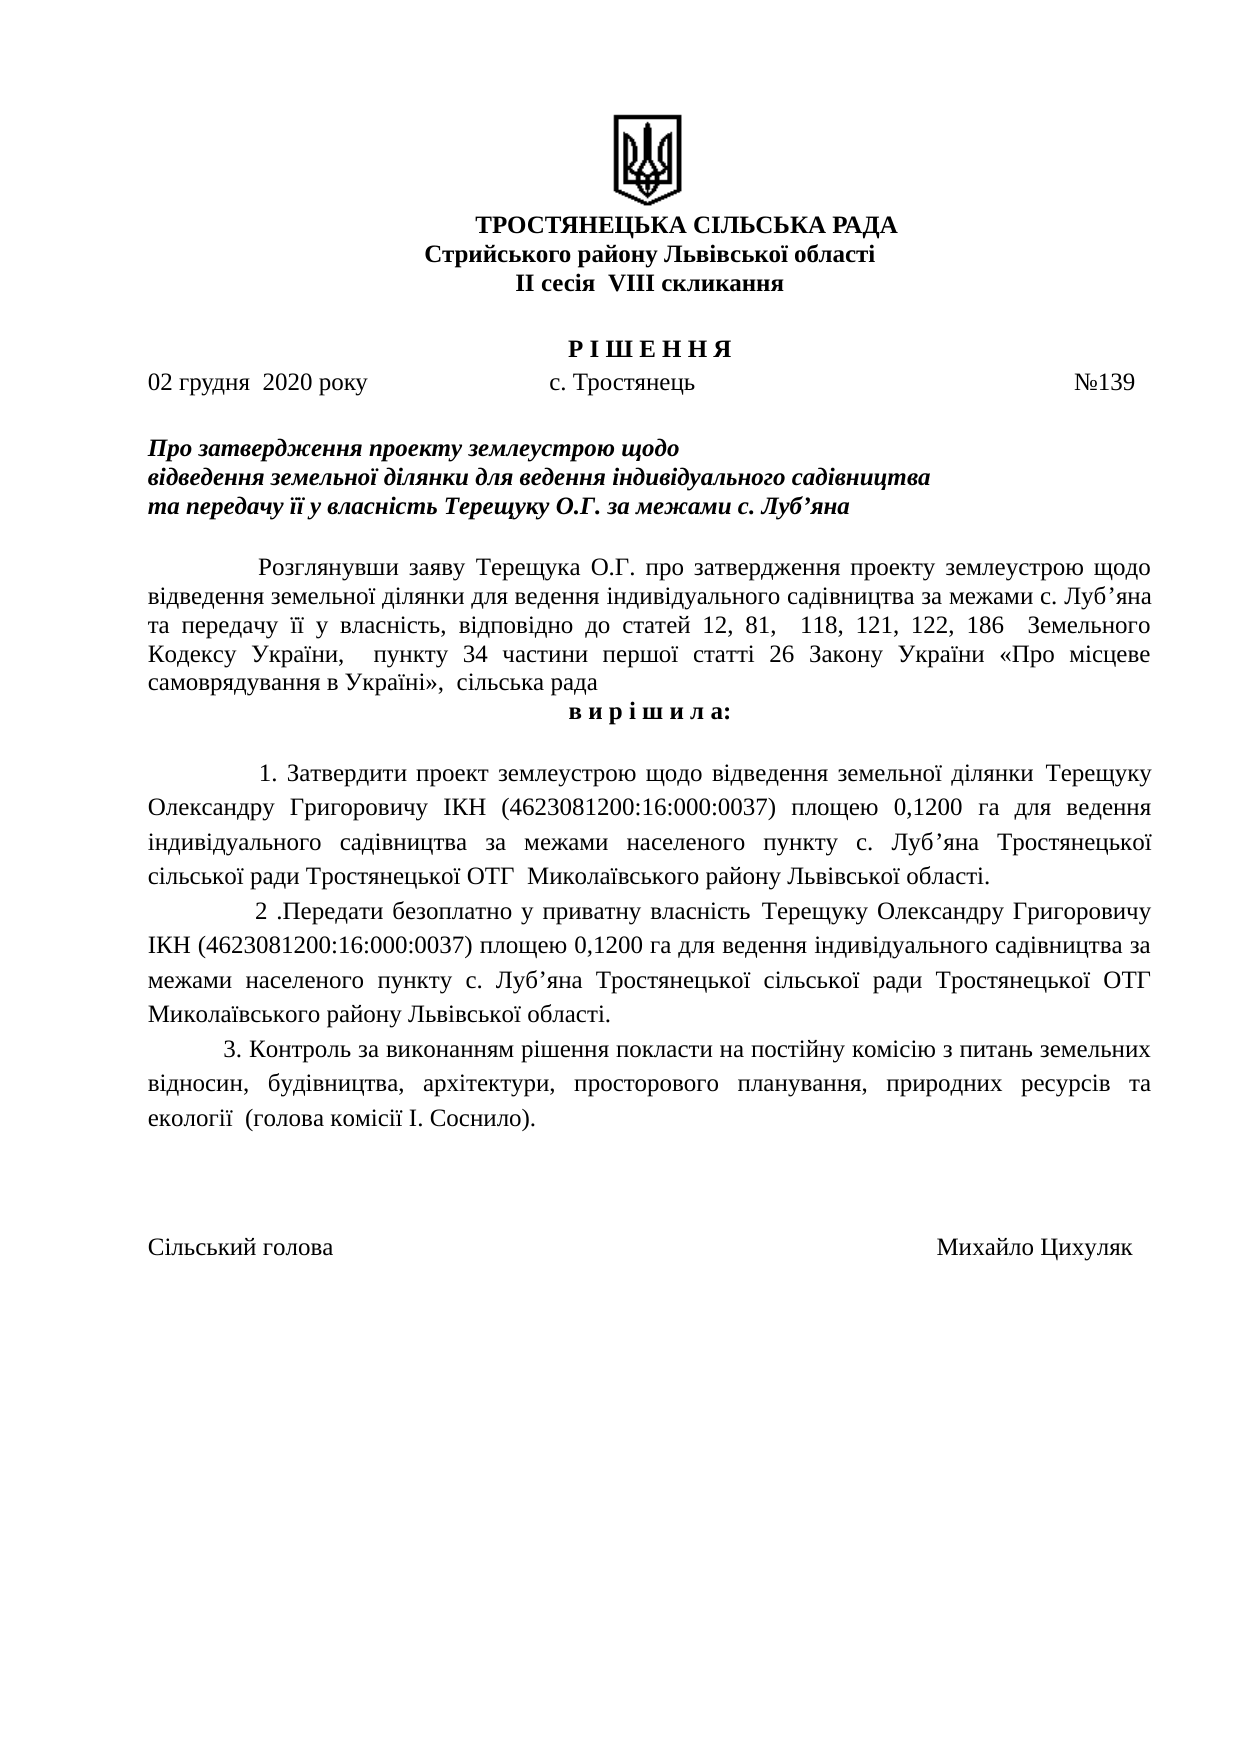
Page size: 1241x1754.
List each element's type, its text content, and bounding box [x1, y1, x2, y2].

text Сільський голова Михайло Цихуляк [148, 1232, 1152, 1261]
text Р І Ш Е Н Н Я [148, 334, 1152, 363]
text та передачу її у власність Терещуку О.Г. за межами с. Луб’яна [148, 491, 1152, 519]
text ІІ сесія VІІІ скликання [148, 268, 1152, 297]
text 02 грудня 2020 року с. Тростянець №139 [148, 367, 1152, 396]
text 1. Затвердити проект землеустрою щодо відведення земельної ділянки Терещуку Олександру Григоровичу ІКН (4623081200:16:000:0037) площею 0,1200 га для ведення індивідуального садівництва за межами населеного пункту с. Луб’яна Тростянецької сільської ради Тростянецької ОТГ Миколаївського району Львівської області. [148, 758, 1152, 890]
text Стрийського району Львівської області [148, 239, 1152, 268]
text Про затвердження проекту землеустрою щодо [148, 433, 1152, 462]
picture [611, 101, 688, 207]
text Розглянувши заяву Терещука О.Г. про затвердження проекту землеустрою щодо відведення земельної ділянки для ведення індивідуального садівництва за межами с. Луб’яна та передачу її у власність, відповідно до статей 12, 81, 118, 121, 122, 186 Земельного Кодексу України, пункту 34 частини першої статті 26 Закону України «Про місцеве самоврядування в Україні», сільська рада [148, 552, 1152, 696]
text 2 .Передати безоплатно у приватну власність Терещуку Олександру Григоровичу ІКН (4623081200:16:000:0037) площею 0,1200 га для ведення індивідуального садівництва за межами населеного пункту с. Луб’яна Тростянецької сільської ради Тростянецької ОТГ Миколаївського району Львівської області. [148, 896, 1152, 1028]
text ТРОСТЯНЕЦЬКА СІЛЬСЬКА РАДА [148, 211, 1152, 239]
text 3. Контроль за виконанням рішення покласти на постійну комісію з питань земельних відносин, будівництва, архітектури, просторового планування, природних ресурсів та екології (голова комісії І. Соснило). [148, 1034, 1152, 1132]
text в и р і ш и л а: [148, 696, 1152, 725]
text відведення земельної ділянки для ведення індивідуального садівництва [148, 462, 1152, 491]
